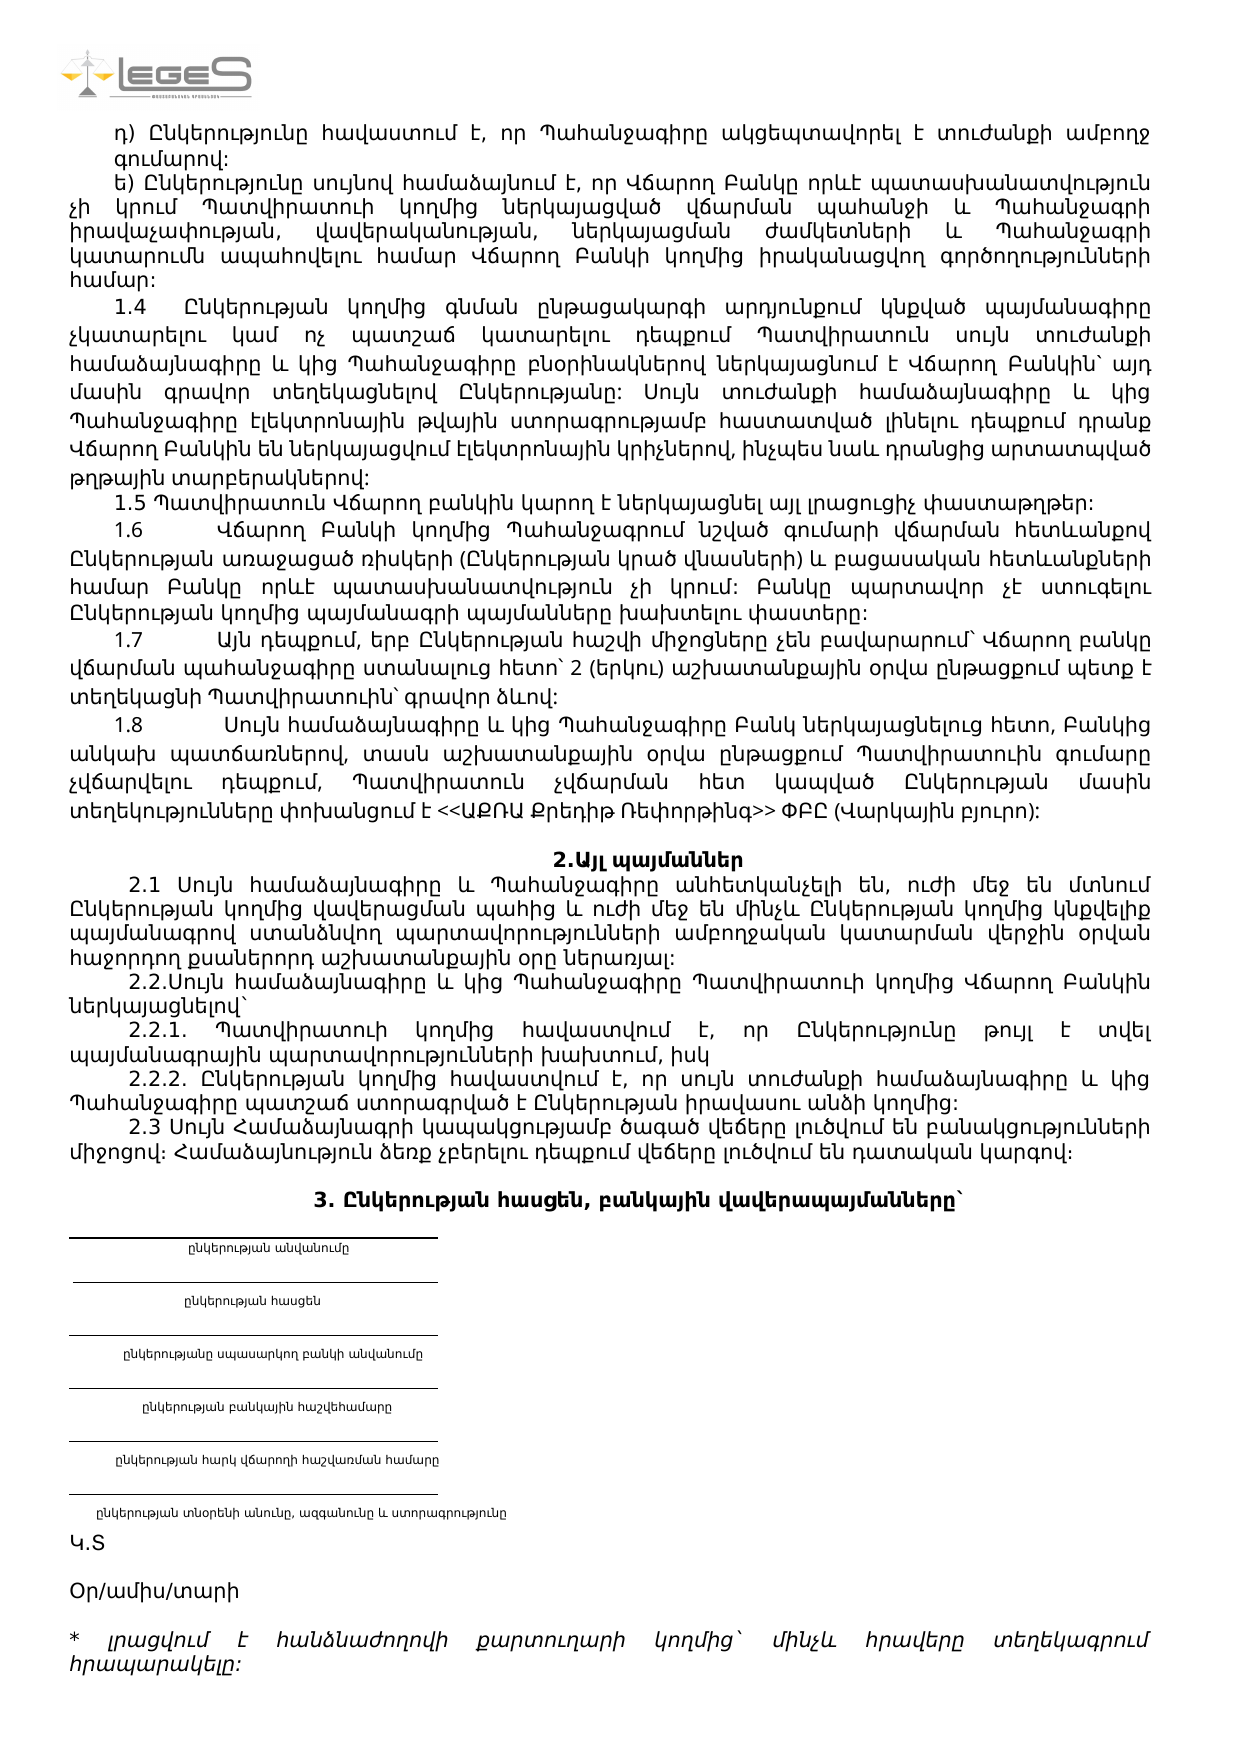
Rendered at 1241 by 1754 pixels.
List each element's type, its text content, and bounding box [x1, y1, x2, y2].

text Կ.Տ [69, 1531, 1152, 1555]
text 1.4 Ընկերության կողմից գնման ընթացակարգի արդյունքում կնքված պայմանագիրը չկատարելու կամ ոչ պատշաճ կատարելու դեպքում Պատվիրատուն սույն տուժանքի համաձայնագիրը և կից Պահանջագիրը բնօրինակներով ներկայացնում է Վճարող Բանկին` այդ մասին գրավոր տեղեկացնելով Ընկերությանը: Սույն տուժանքի համաձայնագիրը և կից Պահանջագիրը էլեկտրոնային թվային ստորագրությամբ հաստատված լինելու դեպքում դրանք Վճարող Բանկին են ներկայացվում էլեկտրոնային կրիչներով, ինչպես նաև դրանցից արտատպված թղթային տարբերակներով: [69, 292, 1152, 491]
text ընկերության անվանումը [69, 1241, 1152, 1266]
text 2.2.2. Ընկերության կողմից հավաստվում է, որ սույն տուժանքի համաձայնագիրը և կից Պահանջագիրը պատշաճ ստորագրված է Ընկերության իրավասու անձի կողմից: [69, 1067, 1152, 1115]
text ընկերությանը սպասարկող բանկի անվանումը [69, 1347, 1152, 1372]
text 2.1 Սույն համաձայնագիրը և Պահանջագիրը անհետկանչելի են, ուժի մեջ են մտնում Ընկերության կողմից վավերացման պահից և ուժի մեջ են մինչև Ընկերության կողմից կնքվելիք պայմանագրով ստանձնվող պարտավորությունների ամբողջական կատարման վերջին օրվան հաջորդող քսաներորդ աշխատանքային օրը ներառյալ: [69, 873, 1152, 970]
text * լրացվում է հանձնաժողովի քարտուղարի կողմից` մինչև հրավերը տեղեկագրում հրապարակելը: [69, 1628, 1152, 1676]
text 1.5 Պատվիրատուն Վճարող բանկին կարող է ներկայացնել այլ լրացուցիչ փաստաթղթեր: [113, 491, 1152, 516]
text 2.2.Սույն համաձայնագիրը և կից Պահանջագիրը Պատվիրատուի կողմից Վճարող Բանկին ներկայացնելով` [69, 970, 1152, 1018]
picture [57, 44, 260, 111]
text դ) Ընկերությունը հավաստում է, որ Պահանջագիրը ակցեպտավորել է տուժանքի ամբողջ գումարով: [113, 118, 1152, 171]
text 3. Ընկերության հասցեն, բանկային վավերապայմանները` [69, 1188, 1152, 1212]
text Օր/ամիս/տարի [69, 1579, 1152, 1603]
text ընկերության տնօրենի անունը, ազգանունը և ստորագրությունը [69, 1506, 1152, 1531]
list Սույն համաձայնագիրը և կից Պահանջագիրը Բանկ ներկայացնելուց հետո, Բանկից անկախ պատճառներով, տասն աշխատանքային օրվա ընթացքում Պատվիրատուին գումարը չվճարվելու դեպքում, Պատվիրատուն չվճարման հետ կապված Ընկերության մասին տեղեկությունները փոխանցում է <<ԱՔՌԱ Քրեդիթ Ռեփորթինգ>> ՓԲԸ (Վարկային բյուրո): [69, 710, 1152, 824]
text ընկերության հասցեն [69, 1294, 1152, 1318]
text ընկերության բանկային հաշվեհամարը [69, 1400, 1152, 1424]
text 2.3 Սույն Համաձայնագրի կապակցությամբ ծագած վեճերը լուծվում են բանակցությունների միջոցով։ Համաձայնություն ձեռք չբերելու դեպքում վեճերը լուծվում են դատական կարգով։ [69, 1115, 1152, 1164]
list Վճարող Բանկի կողմից Պահանջագրում նշված գումարի վճարման հետևանքով Ընկերության առաջացած ռիսկերի (Ընկերության կրած վնասների) և բացասական հետևանքների համար Բանկը որևէ պատասխանատվություն չի կրում: Բանկը պարտավոր չէ ստուգելու Ընկերության կողմից պայմանագրի պայմանները խախտելու փաստերը: [69, 516, 1152, 625]
text 2.2.1. Պատվիրատուի կողմից հավաստվում է, որ Ընկերությունը թույլ է տվել պայմանագրային պարտավորությունների խախտում, իսկ [69, 1018, 1152, 1067]
text ե) Ընկերությունը սույնով համաձայնում է, որ Վճարող Բանկը որևէ պատասխանատվություն չի կրում Պատվիրատուի կողմից ներկայացված վճարման պահանջի և Պահանջագրի իրավաչափության, վավերականության, ներկայացման ժամկետների և Պահանջագրի կատարումն ապահովելու համար Վճարող Բանկի կողմից իրականացվող գործողությունների համար: [69, 171, 1152, 292]
list Այն դեպքում, երբ Ընկերության հաշվի միջոցները չեն բավարարում՝ Վճարող բանկը վճարման պահանջագիրը ստանալուց հետո՝ 2 (երկու) աշխատանքային օրվա ընթացքում պետք է տեղեկացնի Պատվիրատուին՝ գրավոր ձևով: [69, 625, 1152, 710]
text ընկերության հարկ վճարողի հաշվառման համարը [69, 1453, 1152, 1478]
text 2.Այլ պայմաններ [144, 848, 1152, 873]
